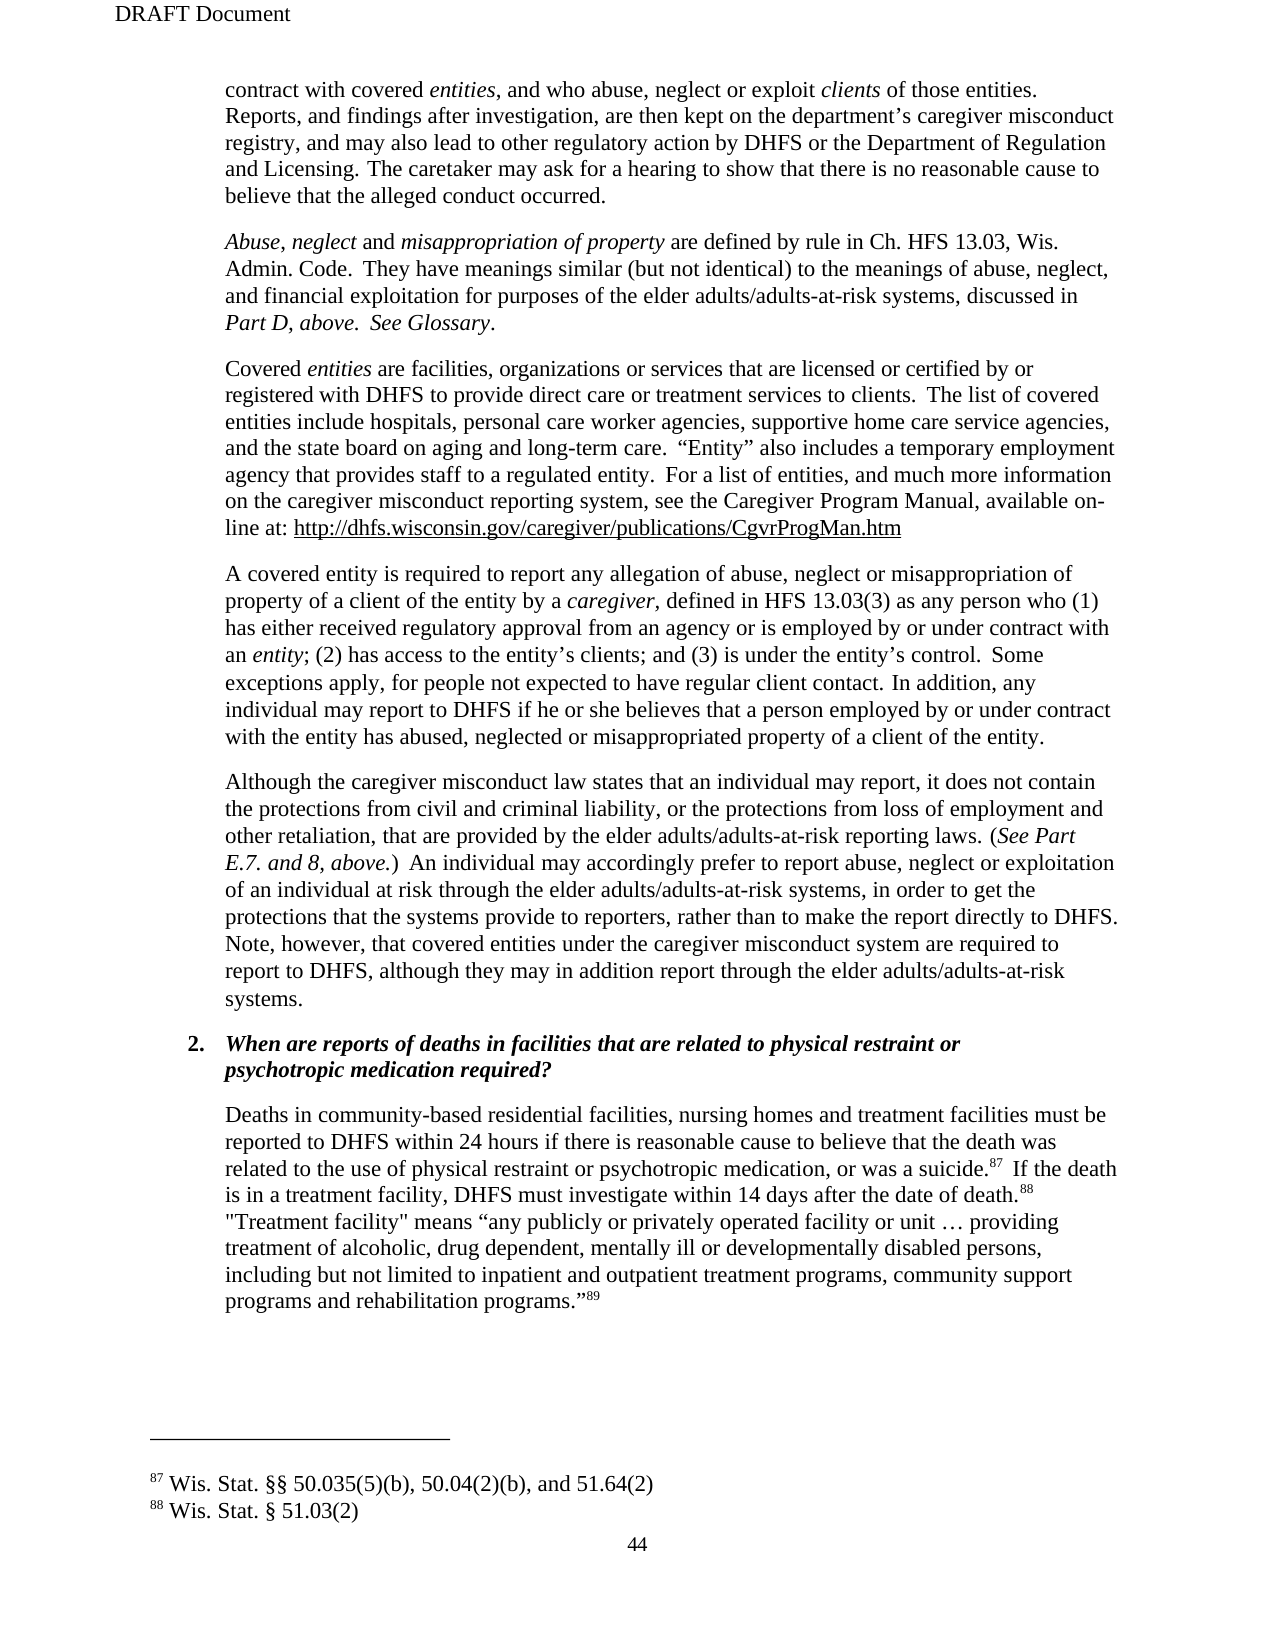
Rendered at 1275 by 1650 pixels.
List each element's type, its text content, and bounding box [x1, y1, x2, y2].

text 88 Wis. Stat. § 51.03(2) [150, 1497, 1212, 1524]
text Although the caregiver misconduct law states that an individual may report, it does not contain the protections from civil and criminal liability, or the protections from loss of employment and other retaliation, that are provided by the elder adults/adults-at-risk reporting laws. (See Part E.7. and 8, above.) An individual may accordingly prefer to report abuse, neglect or exploitation of an individual at risk through the elder adults/adults-at-risk systems, in order to get the protections that the systems provide to reporters, rather than to make the report directly to DHFS. Note, however, that covered entities under the caregiver misconduct system are required to report to DHFS, although they may in addition report through the elder adults/adults-at-risk systems. [225, 768, 1118, 1011]
text contract with covered entities, and who abuse, neglect or exploit clients of those entities. Reports, and findings after investigation, are then kept on the department’s caregiver misconduct registry, and may also lead to other regulatory action by DHFS or the Department of Regulation and Licensing. The caretaker may ask for a hearing to show that there is no reasonable cause to believe that the alleged conduct occurred. [225, 76, 1118, 208]
subtitle When are reports of deaths in facilities that are related to physical restraint or psychotropic medication required? [187, 1029, 1086, 1082]
text Covered entities are facilities, organizations or services that are licensed or certified by or registered with DHFS to provide direct care or treatment services to clients. The list of covered entities include hospitals, personal care worker agencies, supportive home care service agencies, and the state board on aging and long-term care. “Entity” also includes a temporary employment agency that provides staff to a regulated entity. For a list of entities, and much more information on the caregiver misconduct reporting system, see the Caregiver Program Manual, available on-line at: http://dhfs.wisconsin.gov/caregiver/publications/CgvrProgMan.htm [225, 355, 1118, 541]
text Abuse, neglect and misappropriation of property are defined by rule in Ch. HFS 13.03, Wis. Admin. Code. They have meanings similar (but not identical) to the meanings of abuse, neglect, and financial exploitation for purposes of the elder adults/adults-at-risk systems, discussed in Part D, above. See Glossary. [225, 228, 1123, 336]
text Deaths in community-based residential facilities, nursing homes and treatment facilities must be reported to DHFS within 24 hours if there is reasonable cause to believe that the death was related to the use of physical restraint or psychotropic medication, or was a suicide.87 If the death is in a treatment facility, DHFS must investigate within 14 days after the date of death.88 "Treatment facility" means “any publicly or privately operated facility or unit … providing treatment of alcoholic, drug dependent, mentally ill or developmentally disabled persons, including but not limited to inpatient and outpatient treatment programs, community support programs and rehabilitation programs.”89 [225, 1102, 1119, 1314]
text A covered entity is required to report any allegation of abuse, neglect or misappropriation of property of a client of the entity by a caregiver, defined in HFS 13.03(3) as any person who (1) has either received regulatory approval from an agency or is employed by or under contract with an entity; (2) has access to the entity’s clients; and (3) is under the entity’s control. Some exceptions apply, for people not expected to have regular client contact. In addition, any individual may report to DHFS if he or she believes that a person employed by or under contract with the entity has abused, neglected or misappropriated property of a client of the entity. [225, 560, 1118, 749]
text 87 Wis. Stat. §§ 50.035(5)(b), 50.04(2)(b), and 51.64(2) [150, 1470, 1212, 1497]
